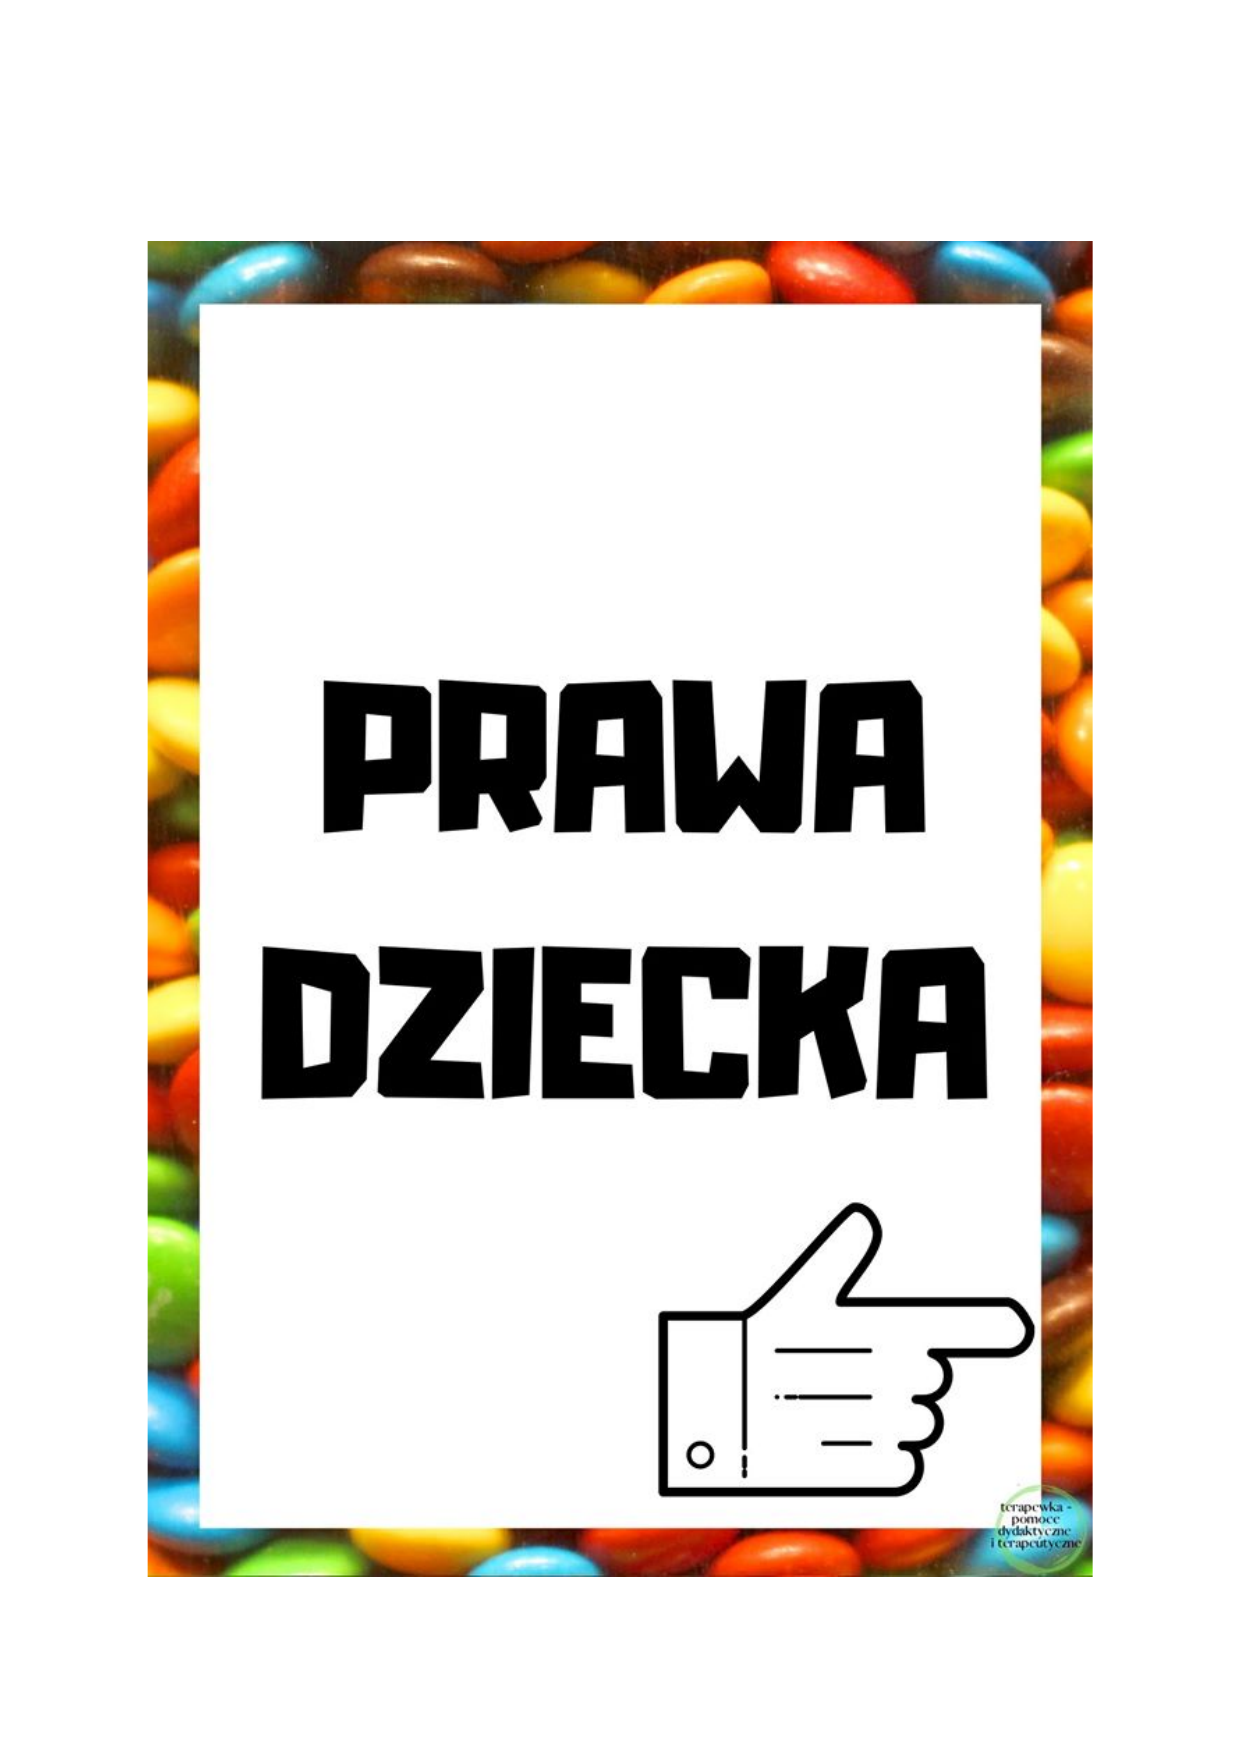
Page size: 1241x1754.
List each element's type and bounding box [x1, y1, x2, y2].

picture [147, 241, 1093, 1577]
